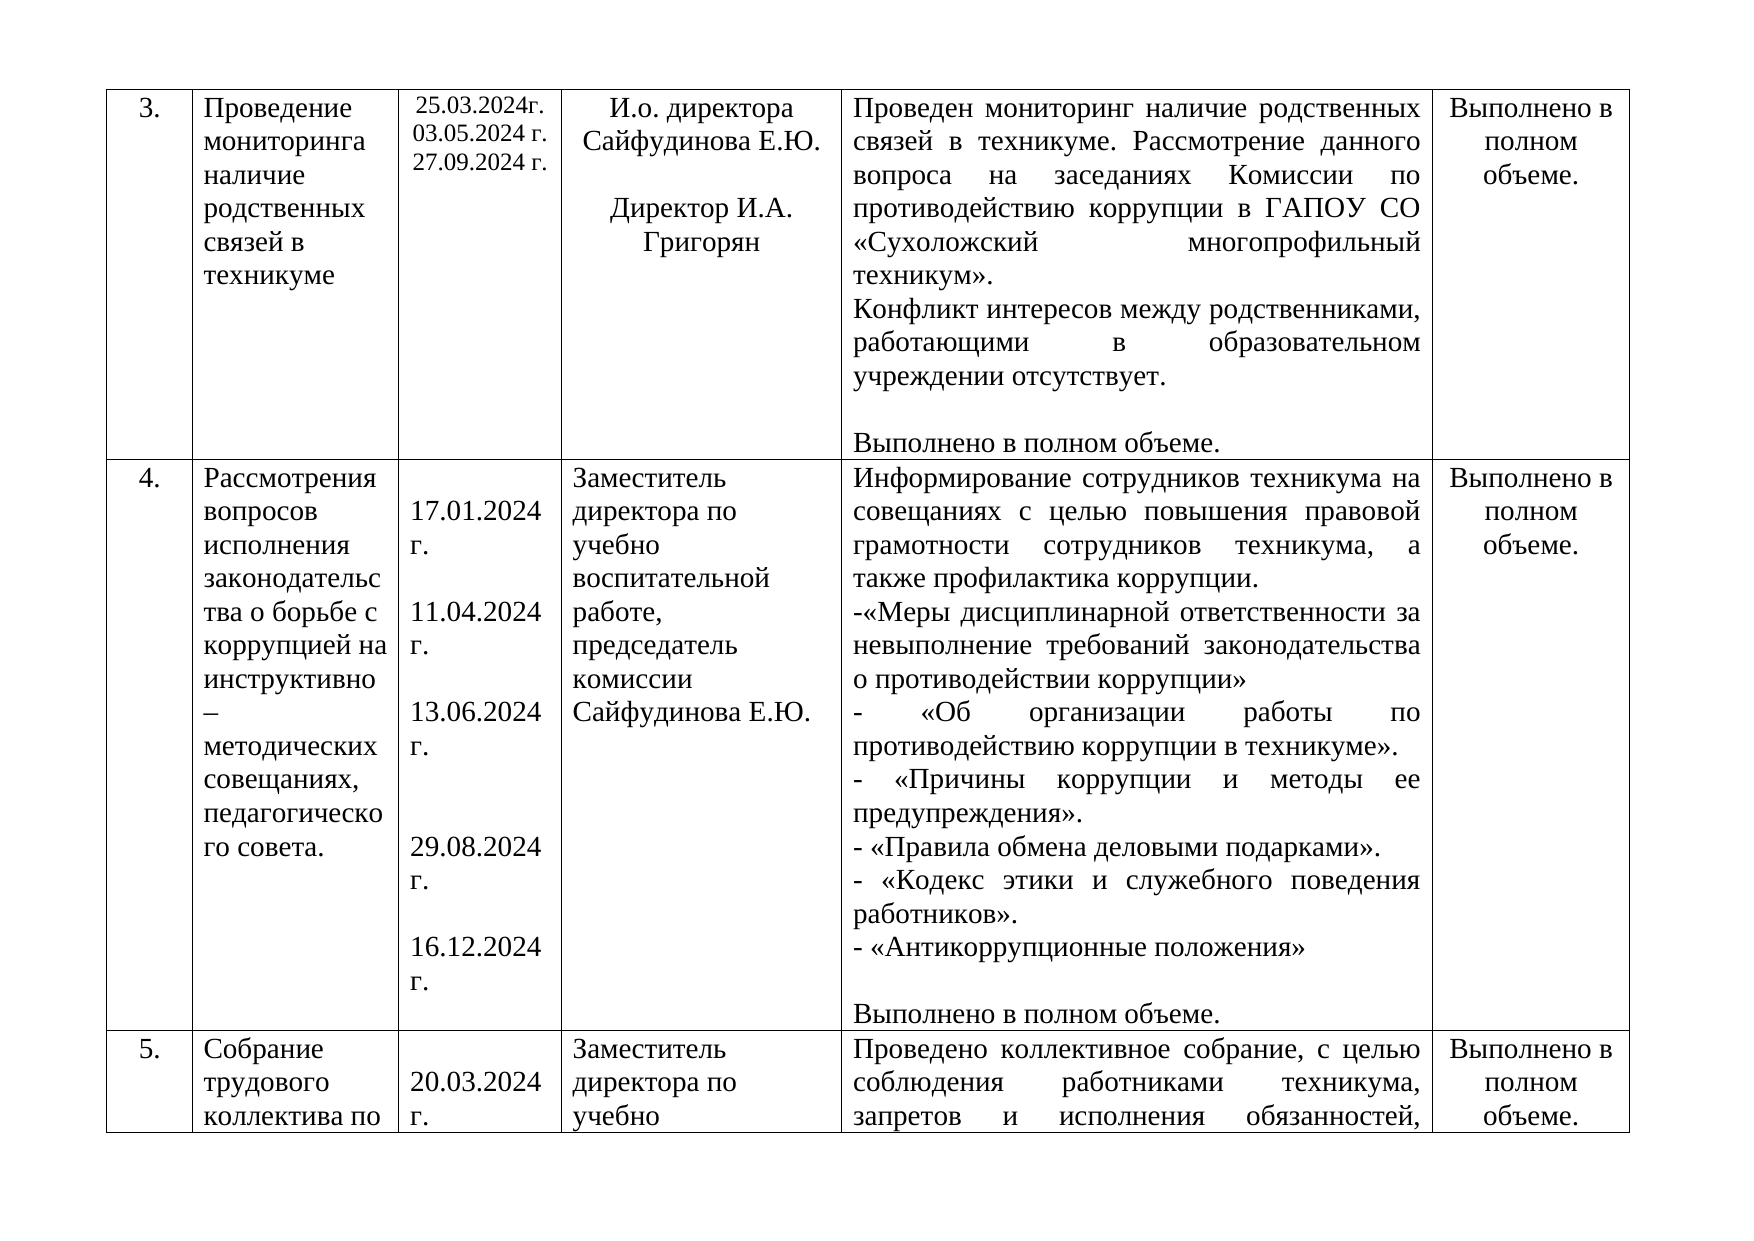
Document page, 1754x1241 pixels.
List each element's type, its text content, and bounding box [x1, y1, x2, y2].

table_cell Проведение мониторинга наличие родственных связей в техникуме [193, 90, 398, 459]
table_cell 3. [107, 90, 192, 459]
table_cell 17.01.2024г. 11.04.2024г. 13.06.2024 г. 29.08.2024г. 16.12.2024г. [399, 460, 561, 1030]
table_cell 5. [107, 1031, 192, 1132]
table_cell 25.03.2024г. 03.05.2024 г. 27.09.2024 г. [399, 90, 561, 459]
table_cell Выполнено в полном объеме. [1433, 460, 1629, 1030]
table_cell 4. [107, 460, 192, 1030]
table_cell Информирование сотрудников техникума на совещаниях с целью повышения правовой грамотности сотрудников техникума, а также профилактика коррупции. -«Меры дисциплинарной ответственности за невыполнение требований законодательства о противодействии коррупции» - «Об организации работы по противодействию коррупции в техникуме». - «Причины коррупции и методы ее предупреждения». - «Правила обмена деловыми подарками». - «Кодекс этики и служебного поведения работников». - «Антикоррупционные положения» Выполнено в полном объеме. [842, 460, 1432, 1030]
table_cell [193, 1031, 398, 1132]
table_cell И.о. директора Сайфудинова Е.Ю. Директор И.А. Григорян [562, 90, 841, 459]
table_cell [399, 1031, 561, 1132]
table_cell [562, 1031, 841, 1132]
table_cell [1433, 1031, 1629, 1132]
table_cell Заместитель директора по учебно воспитательной работе, председатель комиссии Сайфудинова Е.Ю. [562, 460, 841, 1030]
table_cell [1433, 90, 1629, 459]
table_cell Проведен мониторинг наличие родственных связей в техникуме. Рассмотрение данного вопроса на заседаниях Комиссии по противодействию коррупции в ГАПОУ СО «Сухоложский многопрофильный техникум». Конфликт интересов между родственниками, работающими в образовательном учреждении отсутствует. Выполнено в полном объеме. [842, 90, 1432, 459]
table_cell Рассмотрения вопросов исполнения законодательства о борьбе с коррупцией на инструктивно – методических совещаниях, педагогического совета. [193, 460, 398, 1030]
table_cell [842, 1031, 1432, 1132]
